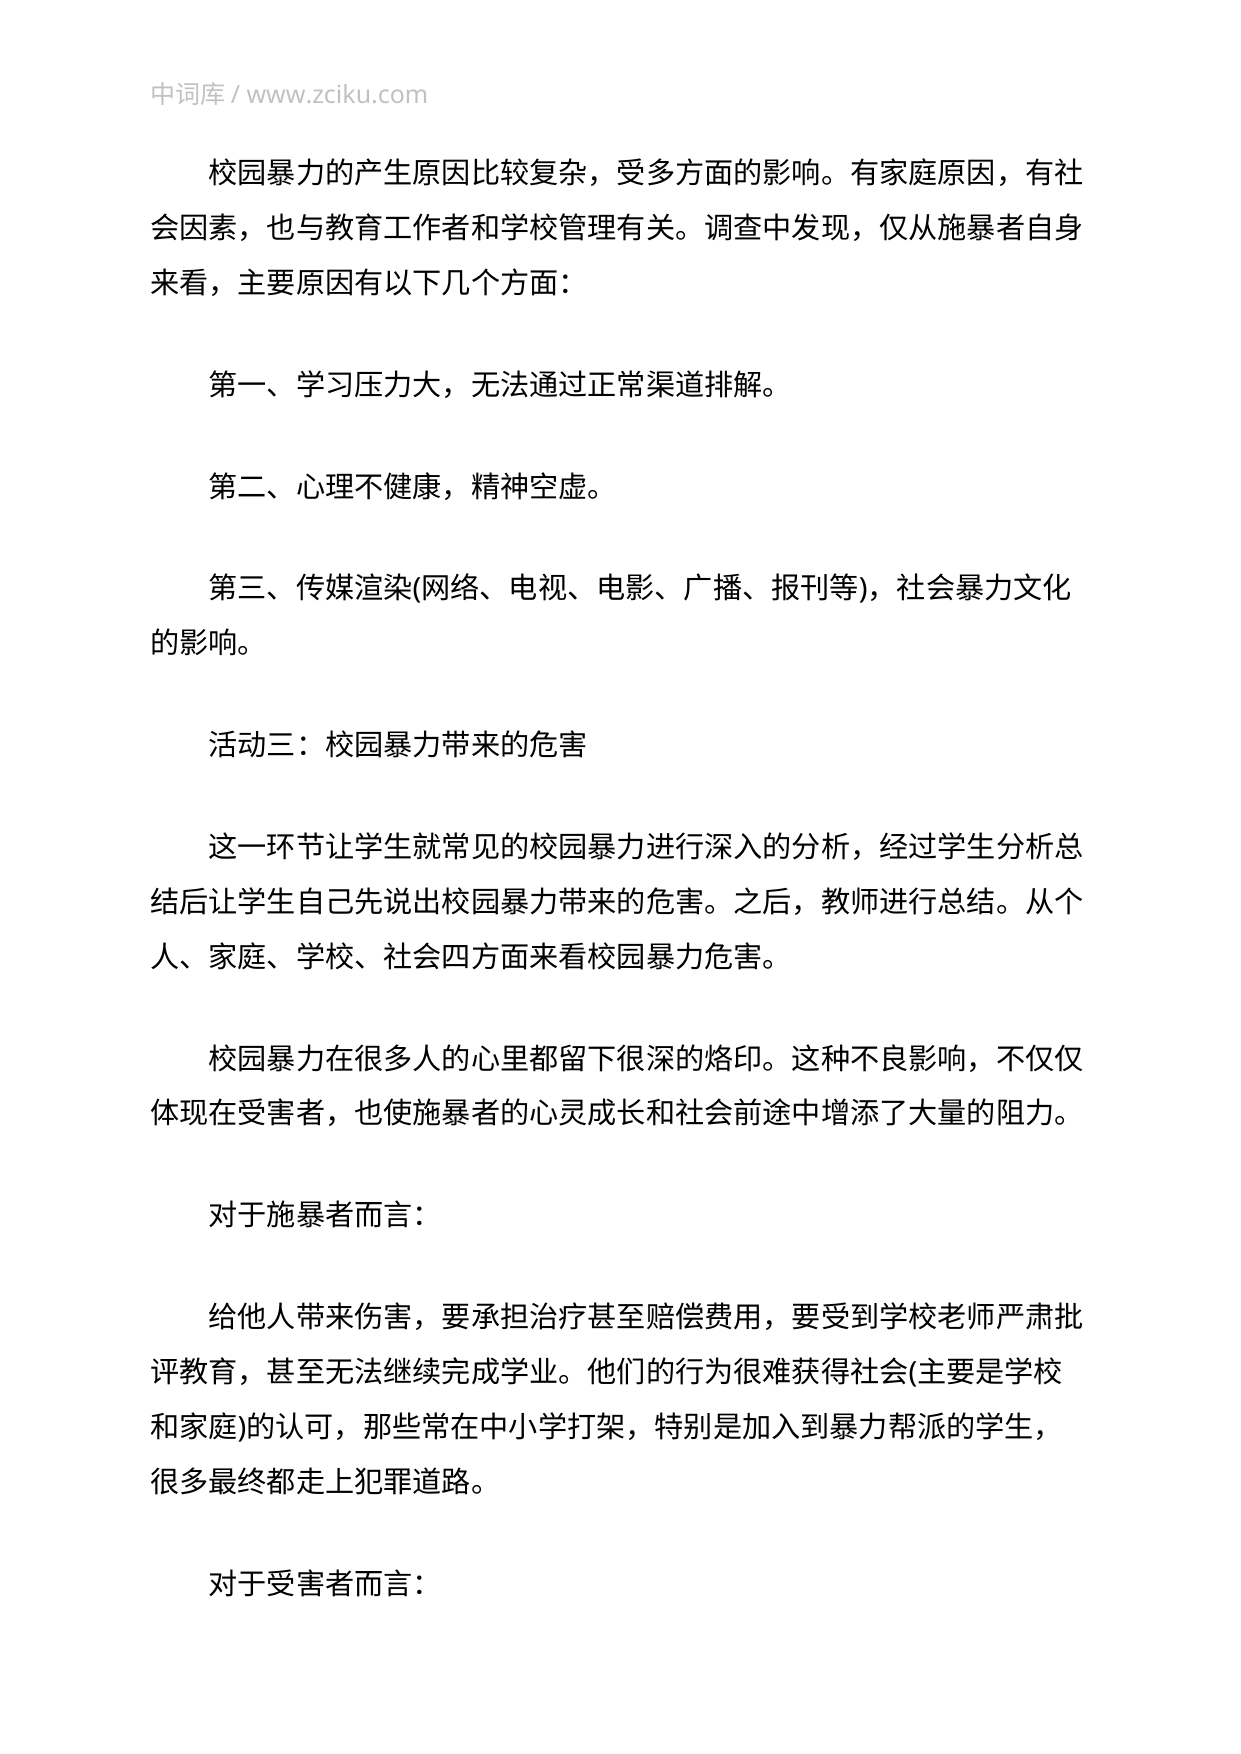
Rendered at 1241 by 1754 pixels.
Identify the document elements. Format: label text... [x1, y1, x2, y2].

text 对于施暴者而言： [150, 1192, 1090, 1234]
text 校园暴力在很多人的心里都留下很深的烙印。这种不良影响，不仅仅体现在受害者，也使施暴者的心灵成长和社会前途中增添了大量的阻力。 [150, 1035, 1090, 1132]
text 这一环节让学生就常见的校园暴力进行深入的分析，经过学生分析总结后让学生自己先说出校园暴力带来的危害。之后，教师进行总结。从个人、家庭、学校、社会四方面来看校园暴力危害。 [150, 824, 1090, 976]
text 第一、学习压力大，无法通过正常渠道排解。 [150, 362, 1090, 404]
text 对于受害者而言： [150, 1560, 1090, 1603]
text 活动三：校园暴力带来的危害 [150, 722, 1090, 764]
text 第二、心理不健康，精神空虚。 [150, 463, 1090, 506]
text 校园暴力的产生原因比较复杂，受多方面的影响。有家庭原因，有社会因素，也与教育工作者和学校管理有关。调查中发现，仅从施暴者自身来看，主要原因有以下几个方面： [150, 150, 1090, 302]
text 第三、传媒渲染(网络、电视、电影、广播、报刊等)，社会暴力文化的影响。 [150, 565, 1090, 662]
text 给他人带来伤害，要承担治疗甚至赔偿费用，要受到学校老师严肃批评教育，甚至无法继续完成学业。他们的行为很难获得社会(主要是学校和家庭)的认可，那些常在中小学打架，特别是加入到暴力帮派的学生，很多最终都走上犯罪道路。 [150, 1294, 1090, 1501]
